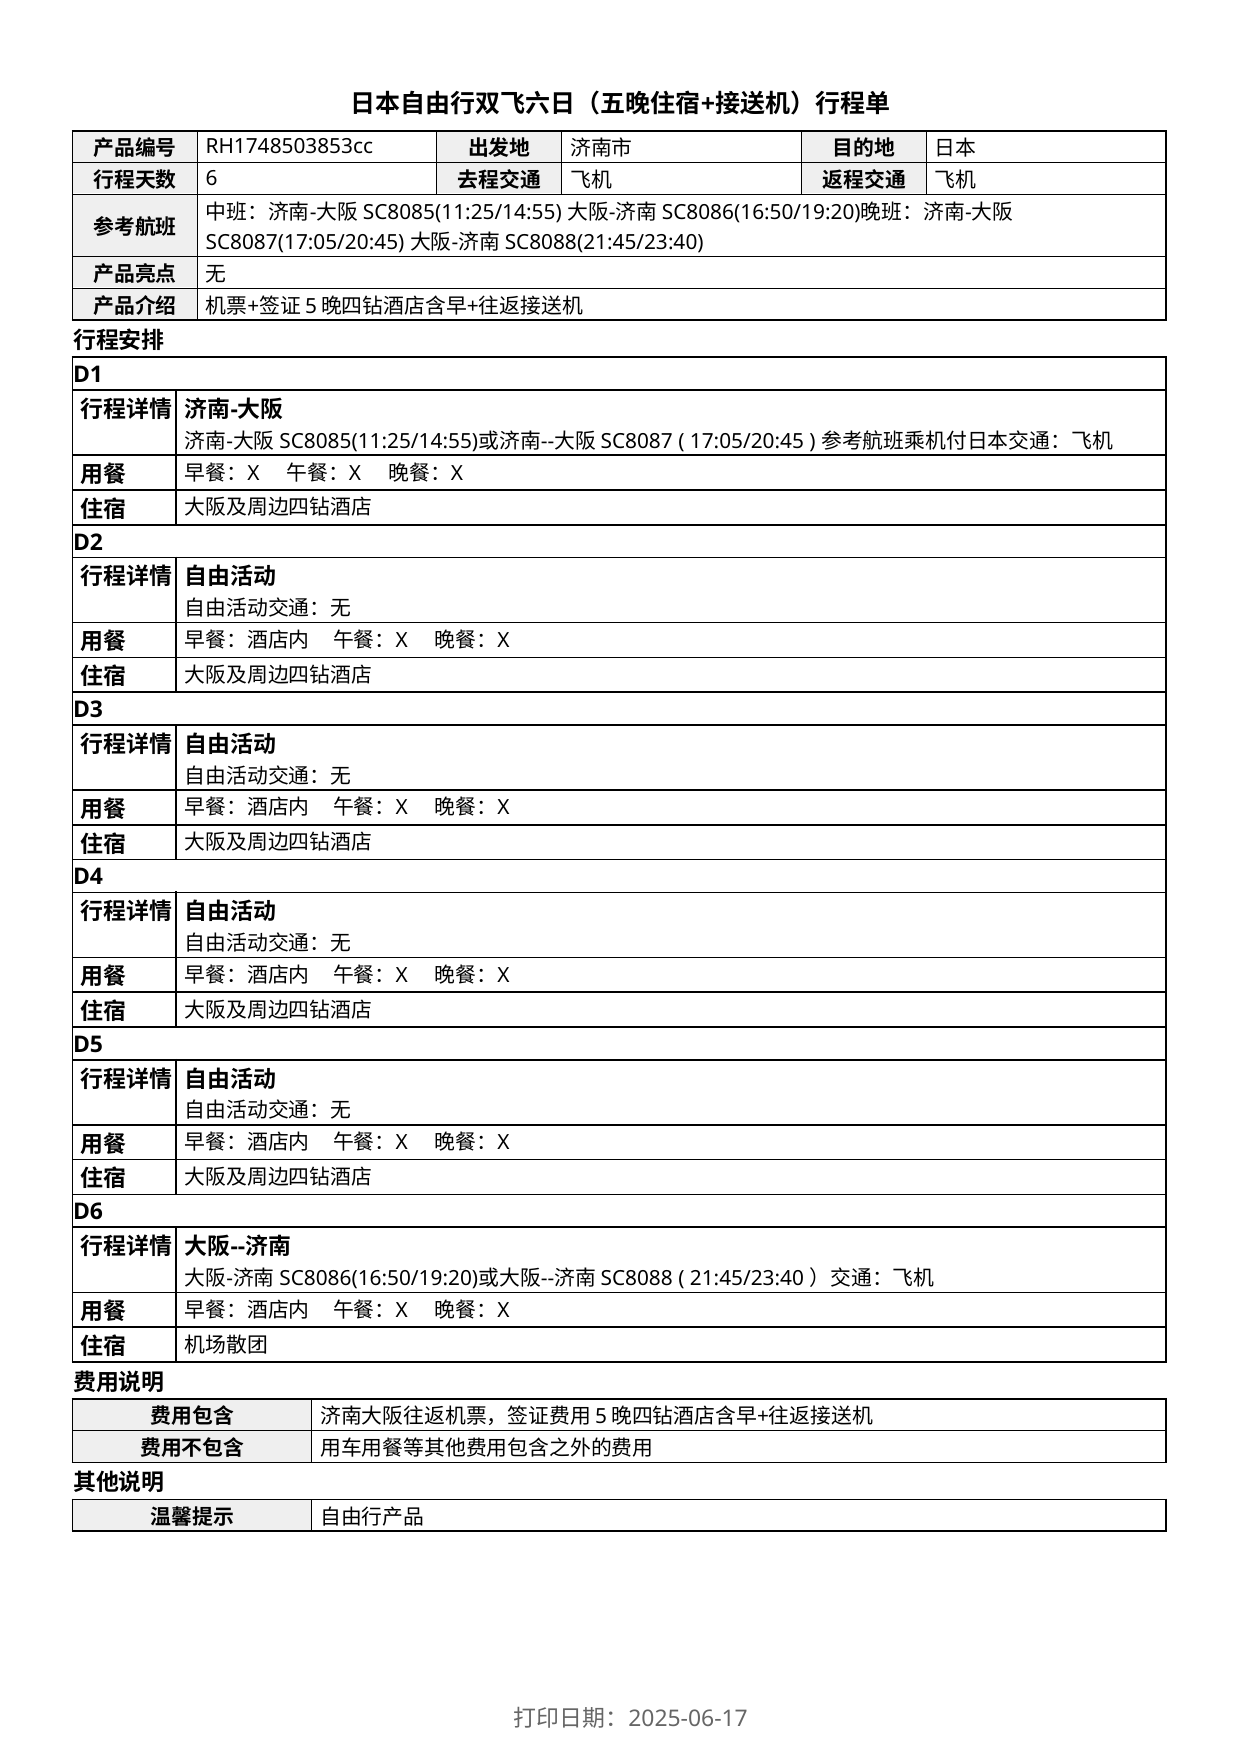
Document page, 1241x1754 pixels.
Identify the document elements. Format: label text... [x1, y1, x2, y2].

table_cell 早餐：酒店内 午餐：X 晚餐：X [177, 1293, 1165, 1326]
table_cell 早餐：酒店内 午餐：X 晚餐：X [177, 958, 1165, 991]
table_header RH1748503853cc [198, 132, 436, 162]
table_header 济南大阪往返机票， [312, 1400, 1165, 1430]
table_cell 自由活动 自由活动 [177, 726, 1165, 789]
table_cell 行程天数 [73, 163, 197, 193]
table_cell 自由活动 自由活动 [177, 558, 1165, 622]
table_cell 行程详情 [73, 1228, 175, 1291]
table_cell 用餐 [73, 623, 175, 656]
table_cell 机票+签证 [198, 289, 1165, 319]
table_header 日本 [927, 132, 1165, 162]
table_header 自由行产品 [312, 1500, 1165, 1530]
table_cell 早餐：酒店内 午餐：X 晚餐：X [177, 623, 1165, 656]
table_cell 自由活动 自由活动 [177, 893, 1165, 956]
table_cell D2 [73, 526, 1165, 557]
table_cell 机场散团 [177, 1328, 1165, 1361]
table_cell 返程交通 [802, 163, 926, 193]
table_cell 行程详情 [73, 391, 175, 454]
table_cell 大阪及周边四钻酒店 [177, 491, 1165, 524]
table_cell 参考航班 [73, 195, 197, 256]
table_cell 大阪及周边四钻酒店 [177, 993, 1165, 1026]
text 日本自由行双飞六日（五晚住宿+接送机）行程单 [73, 83, 1167, 119]
table_header 济南市 [562, 132, 801, 162]
table_header 温馨提示 [73, 1500, 311, 1530]
table_cell D6 [73, 1195, 1165, 1226]
table_cell 济南-大阪 济南-大阪 SC8085(11:25/14:55)或济南--大阪 SC8087 ( 17:05/20:45 ) 参考航班乘机付日本 [177, 391, 1165, 454]
table_cell 住宿 [73, 491, 175, 524]
table_cell 用餐 [73, 958, 175, 991]
table_cell 大阪及周边四钻酒店 [177, 1160, 1165, 1193]
table_cell D5 [73, 1028, 1165, 1059]
table_cell 住宿 [73, 1328, 175, 1361]
table_header 出发地 [437, 132, 561, 162]
table_cell 用餐 [73, 1126, 175, 1159]
table_cell 行程详情 [73, 726, 175, 789]
table_cell 用餐 [73, 791, 175, 824]
table_header 费用包含 [73, 1400, 311, 1430]
table_cell 用餐 [73, 456, 175, 489]
text 费用说明 [73, 1364, 1167, 1397]
table_cell 住宿 [73, 658, 175, 691]
table_cell 早餐：酒店内 午餐：X 晚餐：X [177, 791, 1165, 824]
table_cell 早餐：酒店内 午餐：X 晚餐：X [177, 1126, 1165, 1159]
table_cell 用车 [312, 1431, 1165, 1462]
table_cell 大阪及周边四钻酒店 [177, 826, 1165, 859]
table_cell 住宿 [73, 826, 175, 859]
table_cell D3 [73, 693, 1165, 724]
table_cell 自由活动 自由活动 [177, 1061, 1165, 1124]
table_cell 早餐：X 午餐：X 晚餐：X [177, 456, 1165, 489]
table_cell D4 [73, 860, 1165, 891]
table_header 产品编号 [73, 132, 197, 162]
table_header D1 [73, 358, 1165, 389]
table_header 目的地 [802, 132, 926, 162]
table_cell 飞机 [927, 163, 1165, 193]
table_cell 大阪--济南 大阪-济南 SC8086(16:50/19:20)或大阪--济南 SC8088 ( 21:45/23:40 ） [177, 1228, 1165, 1291]
table_cell 中班：济南-大阪 SC8085(11:25/14:55) 大阪-济南 SC8086(16:50/19:20) [198, 195, 1165, 256]
text 行程安排 [73, 322, 1167, 355]
table_cell 6 [198, 163, 436, 193]
table_cell 行程详情 [73, 558, 175, 622]
table_cell 行程详情 [73, 893, 175, 956]
table_cell 大阪及周边四钻酒店 [177, 658, 1165, 691]
table_cell 住宿 [73, 993, 175, 1026]
text 其他说明 [73, 1464, 1167, 1497]
table_cell 行程详情 [73, 1061, 175, 1124]
table_cell 无 [198, 257, 1165, 287]
table_cell 产品介绍 [73, 289, 197, 319]
table_cell 用餐 [73, 1293, 175, 1326]
table_cell 飞机 [562, 163, 801, 193]
table_cell 去程交通 [437, 163, 561, 193]
table_cell 住宿 [73, 1160, 175, 1193]
table_cell 产品亮点 [73, 257, 197, 287]
table_cell 费用不包含 [73, 1431, 311, 1462]
